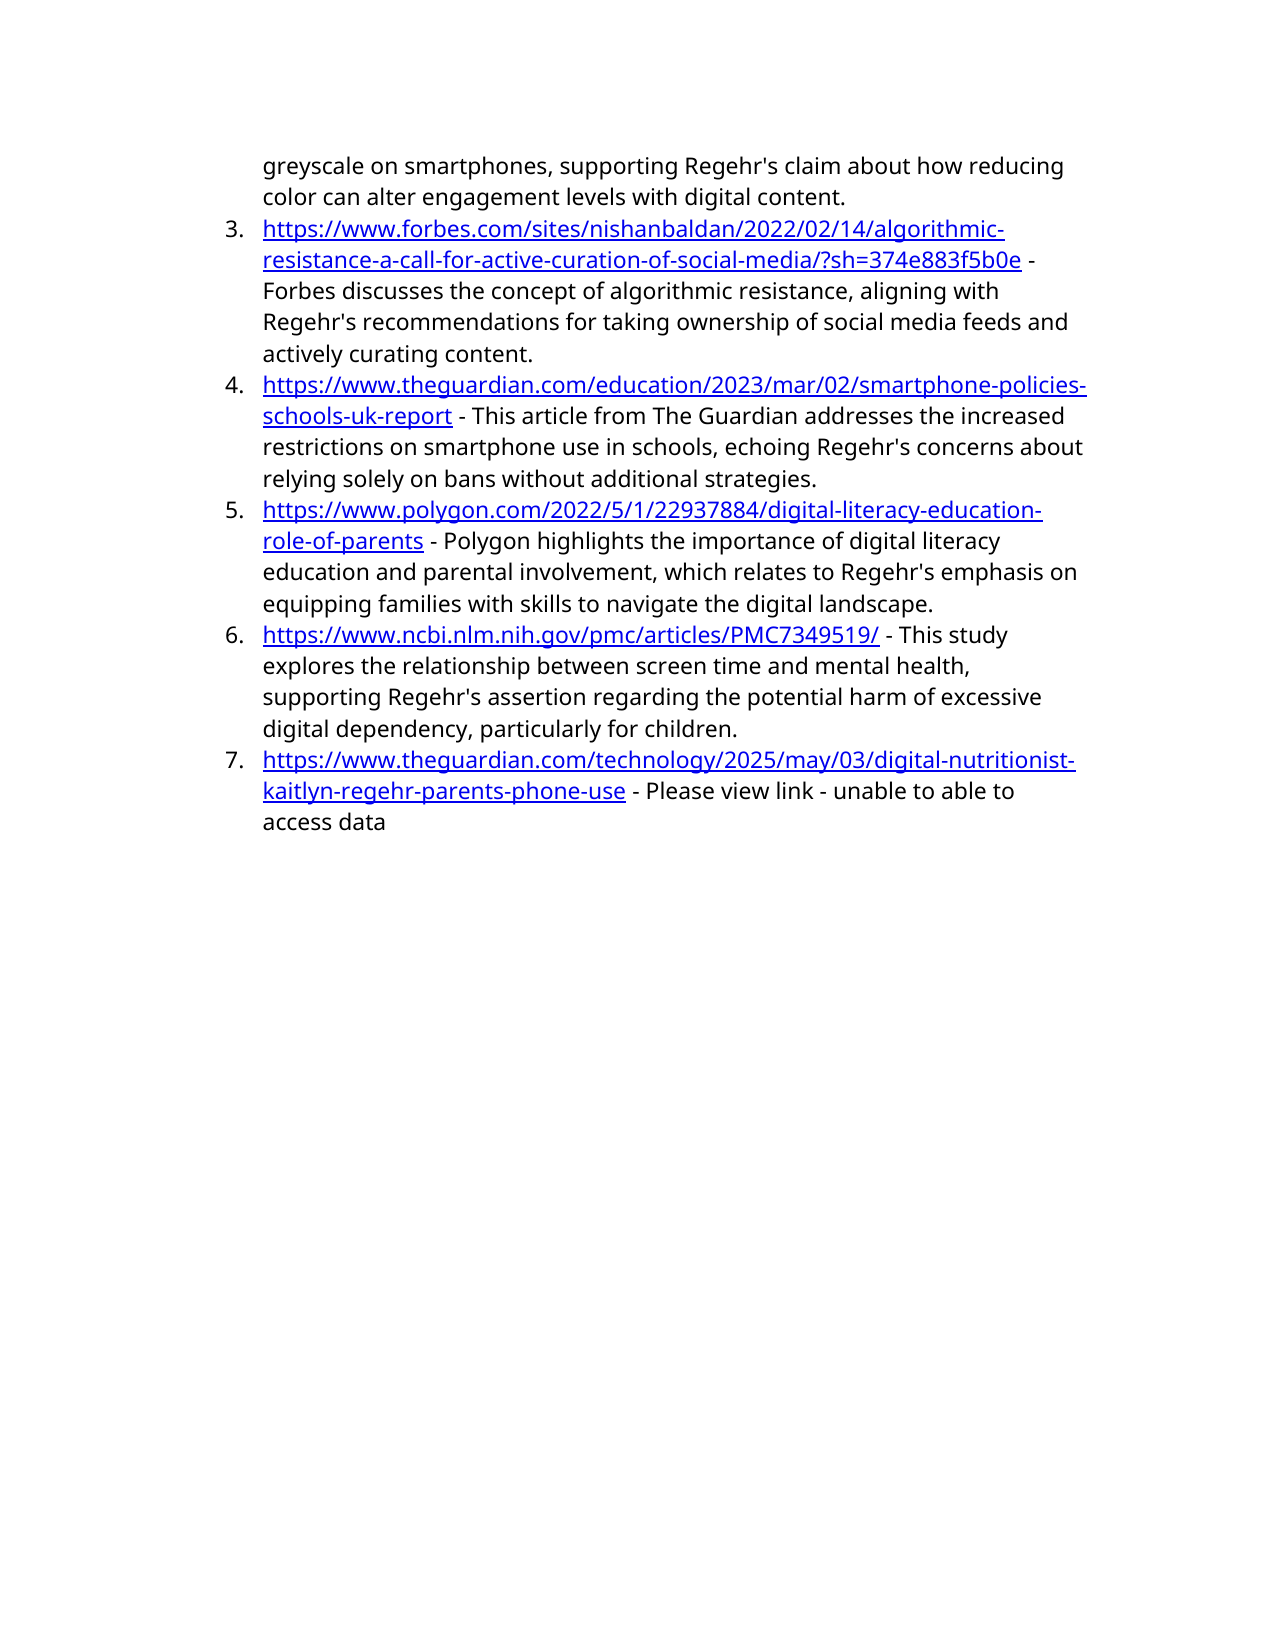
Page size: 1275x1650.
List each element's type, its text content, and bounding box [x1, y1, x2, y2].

list https://www.theguardian.com/technology/2025/may/03/digital-nutritionist-kaitlyn-regehr-parents-phone-use - Please view link - unable to able to access data [225, 744, 1087, 837]
list https://www.forbes.com/sites/nishanbaldan/2022/02/14/algorithmic-resistance-a-call-for-active-curation-of-social-media/?sh=374e883f5b0e - Forbes discusses the concept of algorithmic resistance, aligning with Regehr's recommendations for taking ownership of social media feeds and actively curating content. [225, 212, 1087, 369]
list https://www.theguardian.com/education/2023/mar/02/smartphone-policies-schools-uk-report - This article from The Guardian addresses the increased restrictions on smartphone use in schools, echoing Regehr's concerns about relying solely on bans without additional strategies. [225, 369, 1087, 494]
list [225, 150, 1087, 212]
list https://www.ncbi.nlm.nih.gov/pmc/articles/PMC7349519/ - This study explores the relationship between screen time and mental health, supporting Regehr's assertion regarding the potential harm of excessive digital dependency, particularly for children. [225, 619, 1087, 744]
list https://www.polygon.com/2022/5/1/22937884/digital-literacy-education-role-of-parents - Polygon highlights the importance of digital literacy education and parental involvement, which relates to Regehr's emphasis on equipping families with skills to navigate the digital landscape. [225, 494, 1087, 619]
